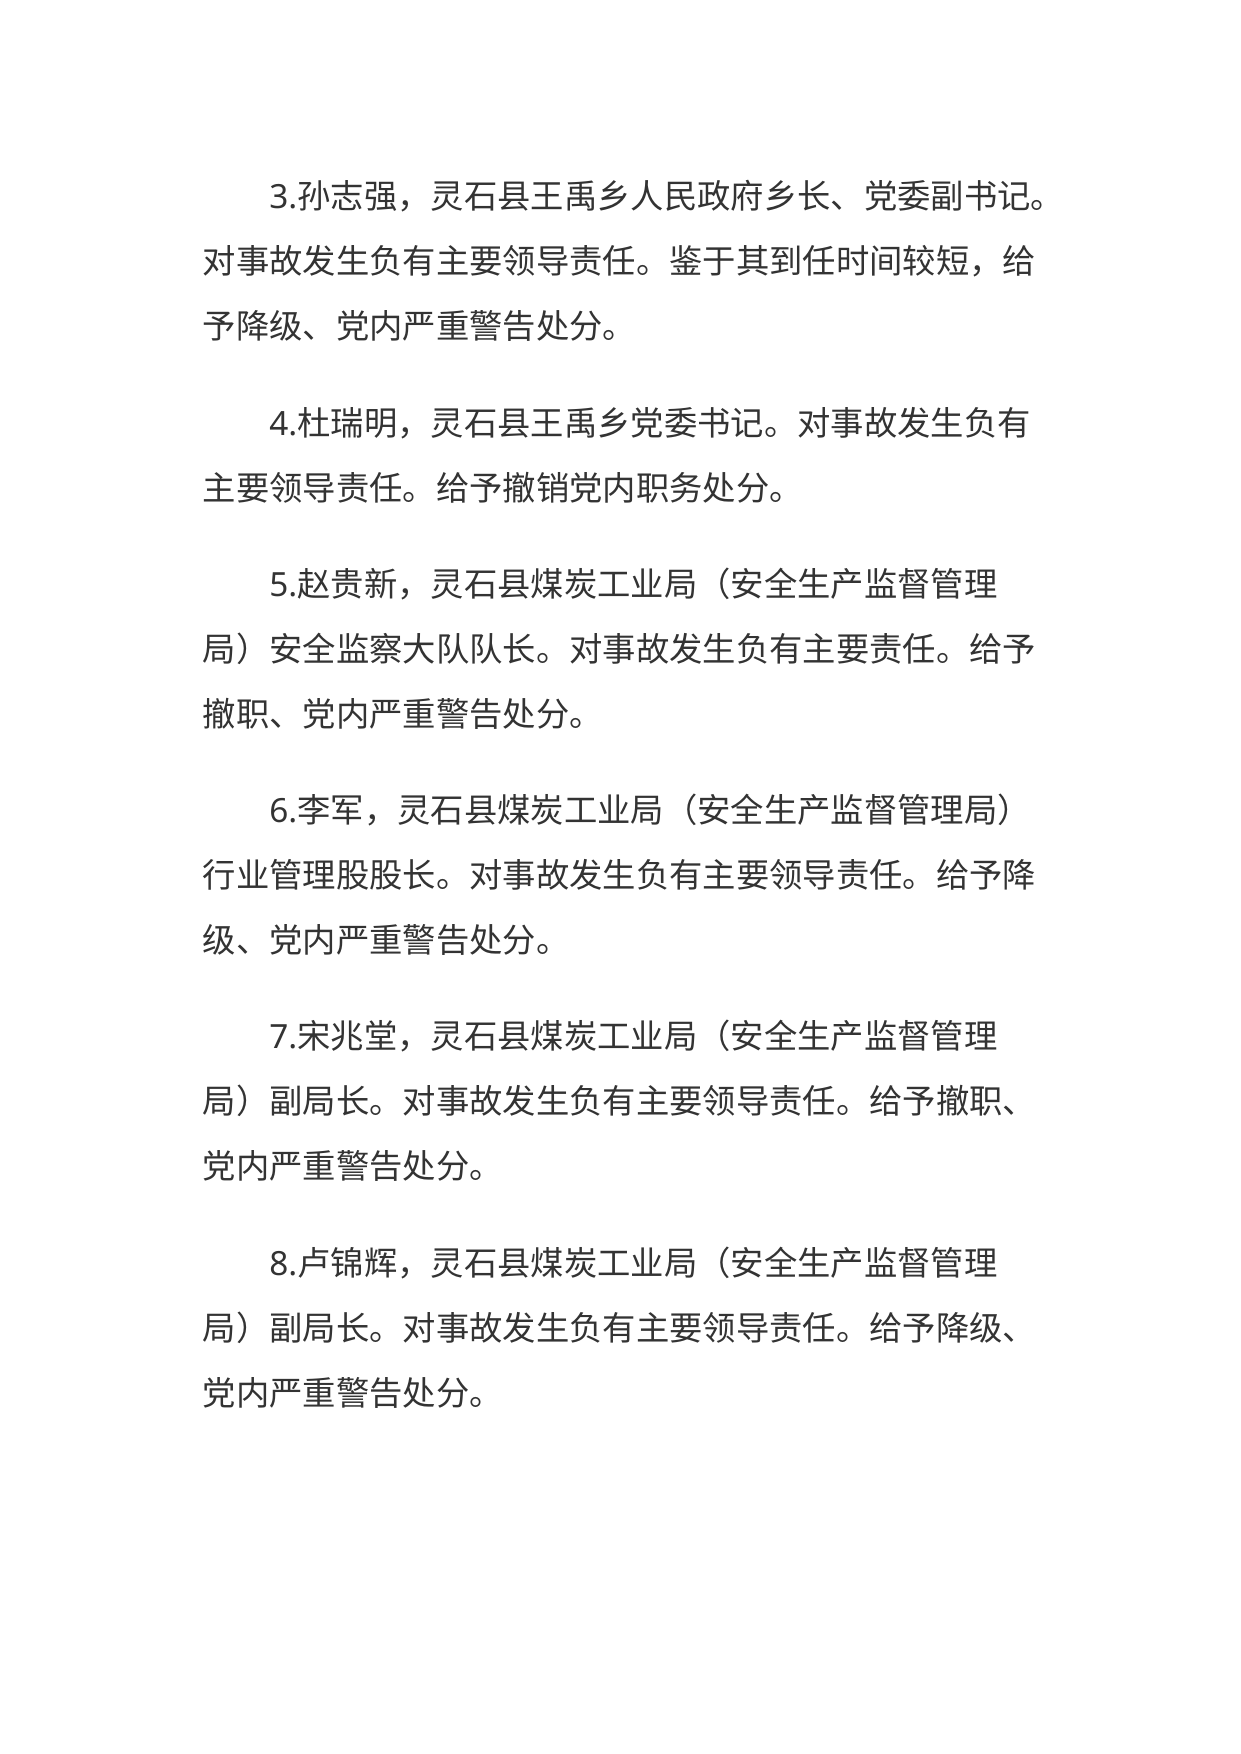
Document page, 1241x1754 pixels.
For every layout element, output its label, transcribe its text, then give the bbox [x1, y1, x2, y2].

text 6.李军，灵石县煤炭工业局（安全生产监督管理局）行业管理股股长。对事故发生负有主要领导责任。给予降级、党内严重警告处分。 [202, 776, 1038, 971]
text 4.杜瑞明，灵石县王禹乡党委书记。对事故发生负有主要领导责任。给予撤销党内职务处分。 [202, 388, 1038, 518]
text 5.赵贵新，灵石县煤炭工业局（安全生产监督管理局）安全监察大队队长。对事故发生负有主要责任。给予撤职、党内严重警告处分。 [202, 549, 1038, 744]
text 7.宋兆堂，灵石县煤炭工业局（安全生产监督管理局）副局长。对事故发生负有主要领导责任。给予撤职、党内严重警告处分。 [202, 1002, 1038, 1197]
text 3.孙志强，灵石县王禹乡人民政府乡长、党委副书记。对事故发生负有主要领导责任。鉴于其到任时间较短，给予降级、党内严重警告处分。 [202, 162, 1038, 357]
text 8.卢锦辉，灵石县煤炭工业局（安全生产监督管理局）副局长。对事故发生负有主要领导责任。给予降级、党内严重警告处分。 [202, 1228, 1038, 1423]
